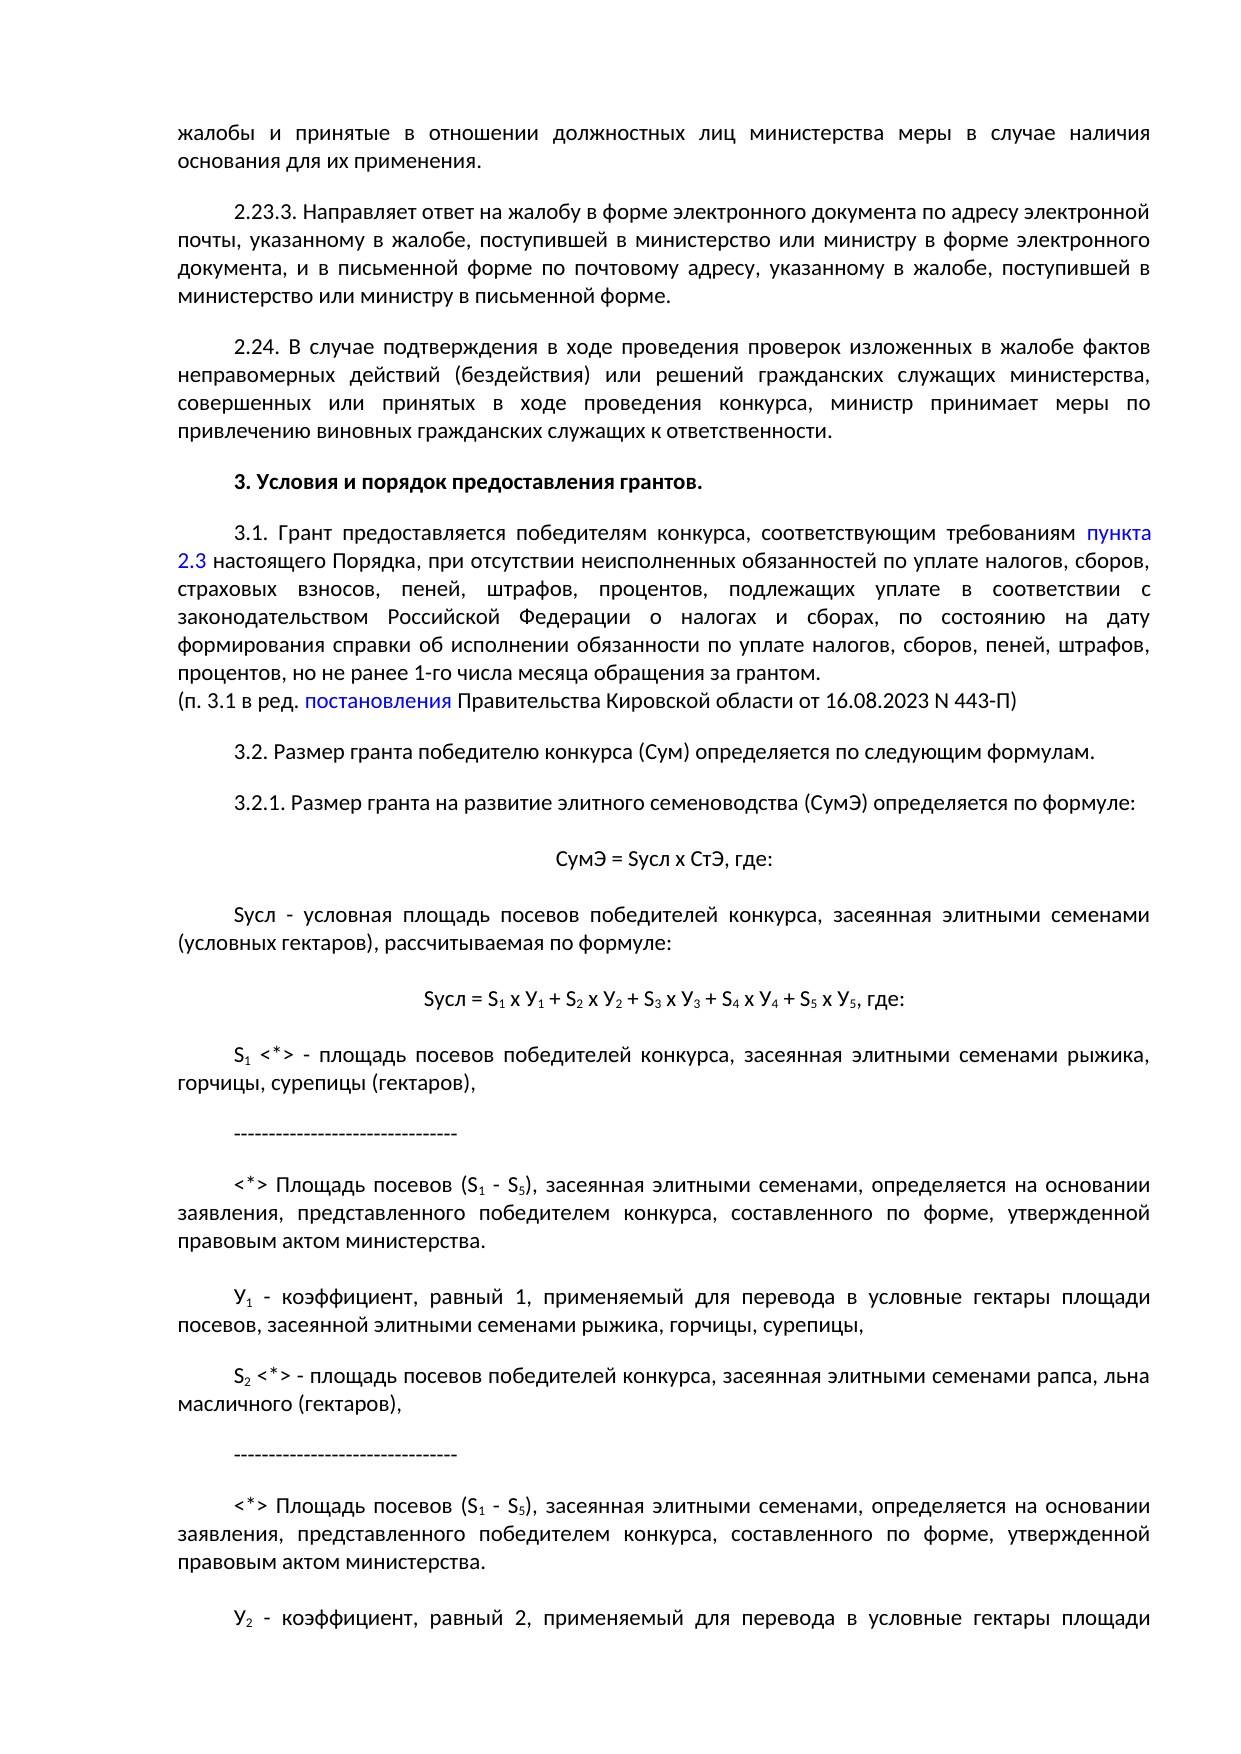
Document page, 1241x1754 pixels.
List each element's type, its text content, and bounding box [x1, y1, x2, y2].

text -------------------------------- [177, 1119, 1152, 1147]
text 2.24. В случае подтверждения в ходе проведения проверок изложенных в жалобе фактов неправомерных действий (бездействия) или решений гражданских служащих министерства, совершенных или принятых в ходе проведения конкурса, министр принимает меры по привлечению виновных гражданских служащих к ответственности. [177, 332, 1152, 444]
text -------------------------------- [177, 1440, 1152, 1468]
text 2.23.3. Направляет ответ на жалобу в форме электронного документа по адресу электронной почты, указанному в жалобе, поступившей в министерство или министру в форме электронного документа, и в письменной форме по почтовому адресу, указанному в жалобе, поступившей в министерство или министру в письменной форме. [177, 197, 1152, 309]
text Sусл = S1 x У1 + S2 x У2 + S3 x У3 + S4 x У4 + S5 x У5, где: [177, 984, 1152, 1012]
text 3.2. Размер гранта победителю конкурса (Сум) определяется по следующим формулам. [177, 737, 1152, 765]
text S1 <*> - площадь посевов победителей конкурса, засеянная элитными семенами рыжика, горчицы, сурепицы (гектаров), [177, 1040, 1152, 1096]
text 3.2.1. Размер гранта на развитие элитного семеноводства (СумЭ) определяется по формуле: [177, 788, 1152, 816]
title 3. Условия и порядок предоставления грантов. [177, 467, 1152, 495]
text У1 - коэффициент, равный 1, применяемый для перевода в условные гектары площади посевов, засеянной элитными семенами рыжика, горчицы, сурепицы, [177, 1282, 1152, 1338]
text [177, 1603, 1152, 1631]
text СумЭ = Sусл x СтЭ, где: [177, 844, 1152, 872]
text S2 <*> - площадь посевов победителей конкурса, засеянная элитными семенами рапса, льна масличного (гектаров), [177, 1361, 1152, 1417]
text Sусл - условная площадь посевов победителей конкурса, засеянная элитными семенами (условных гектаров), рассчитываемая по формуле: [177, 900, 1152, 956]
text 3.1. Грант предоставляется победителям конкурса, соответствующим требованиям пункта 2.3 настоящего Порядка, при отсутствии неисполненных обязанностей по уплате налогов, сборов, страховых взносов, пеней, штрафов, процентов, подлежащих уплате в соответствии с законодательством Российской Федерации о налогах и сборах, по состоянию на дату формирования справки об исполнении обязанности по уплате налогов, сборов, пеней, штрафов, процентов, но не ранее 1-го числа месяца обращения за грантом. [177, 518, 1152, 686]
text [177, 118, 1152, 174]
text (п. 3.1 в ред. постановления Правительства Кировской области от 16.08.2023 N 443-П) [177, 686, 1152, 714]
